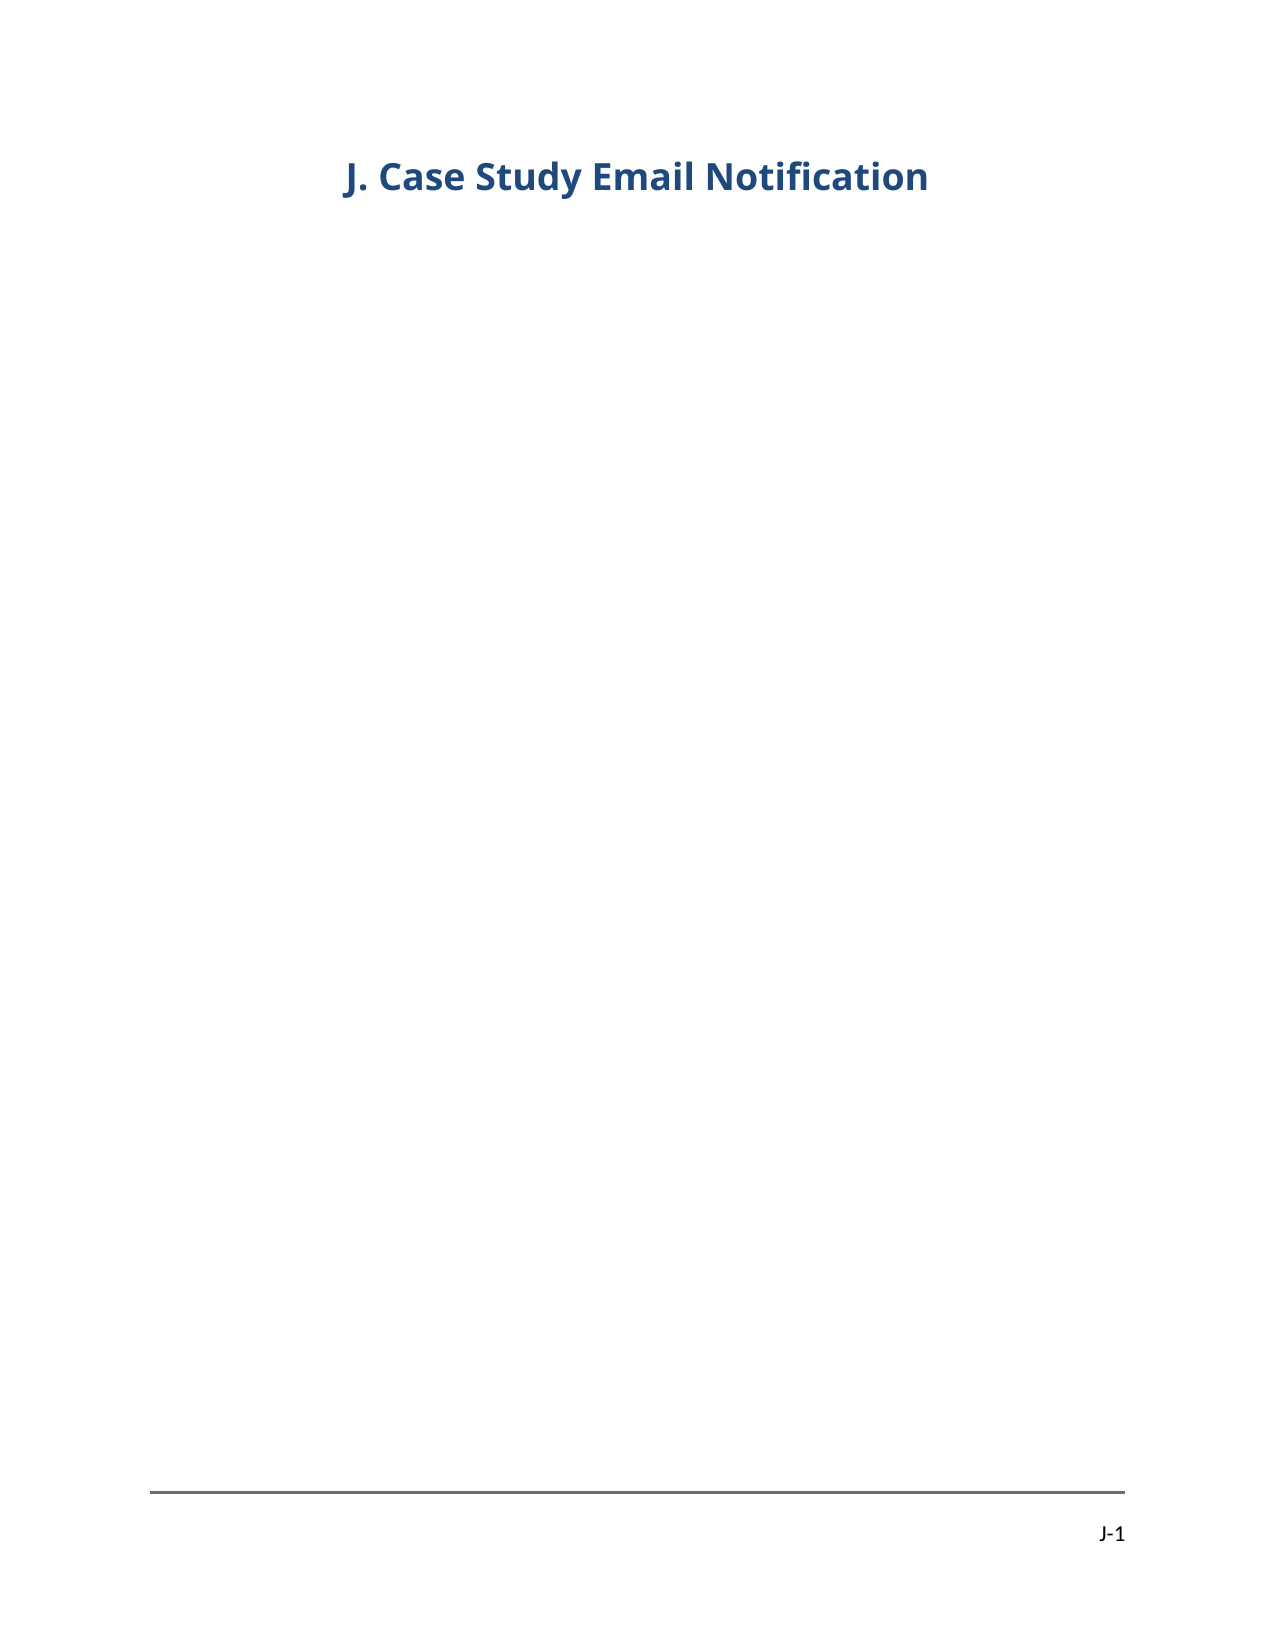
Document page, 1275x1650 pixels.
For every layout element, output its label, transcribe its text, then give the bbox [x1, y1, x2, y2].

subtitle J. Case Study Email Notification [150, 150, 1125, 201]
